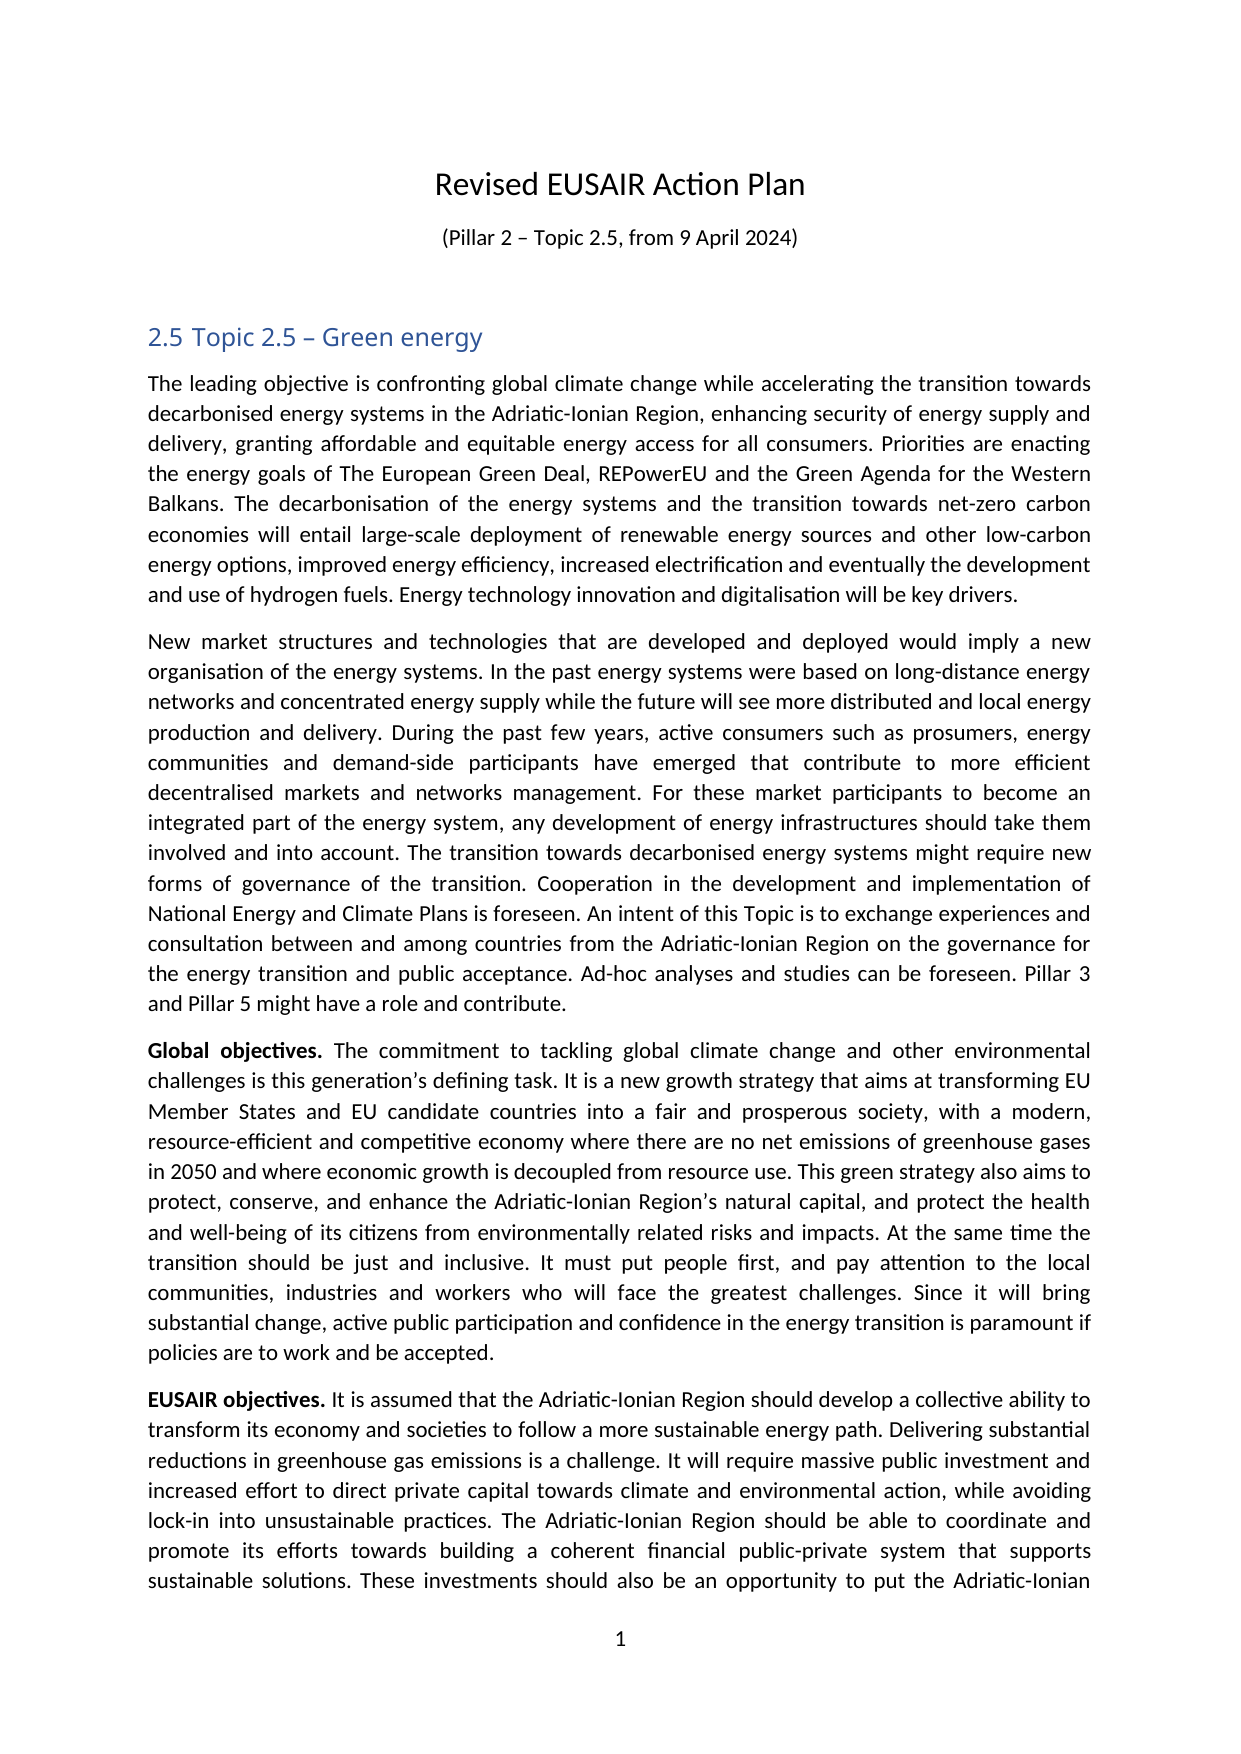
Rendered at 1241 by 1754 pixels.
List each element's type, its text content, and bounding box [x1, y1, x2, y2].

text Global objectives. The commitment to tackling global climate change and other environmental challenges is this generation’s defining task. It is a new growth strategy that aims at transforming EU Member States and EU candidate countries into a fair and prosperous society, with a modern, resource-efficient and competitive economy where there are no net emissions of greenhouse gases in 2050 and where economic growth is decoupled from resource use. This green strategy also aims to protect, conserve, and enhance the Adriatic-Ionian Region’s natural capital, and protect the health and well-being of its citizens from environmentally related risks and impacts. At the same time the transition should be just and inclusive. It must put people first, and pay attention to the local communities, industries and workers who will face the greatest challenges. Since it will bring substantial change, active public participation and confidence in the energy transition is paramount if policies are to work and be accepted. [148, 1036, 1093, 1366]
text Revised EUSAIR Action Plan [148, 163, 1093, 203]
text New market structures and technologies that are developed and deployed would imply a new organisation of the energy systems. In the past energy systems were based on long-distance energy networks and concentrated energy supply while the future will see more distributed and local energy production and delivery. During the past few years, active consumers such as prosumers, energy communities and demand-side participants have emerged that contribute to more efficient decentralised markets and networks management. For these market participants to become an integrated part of the energy system, any development of energy infrastructures should take them involved and into account. The transition towards decarbonised energy systems might require new forms of governance of the transition. Cooperation in the development and implementation of National Energy and Climate Plans is foreseen. An intent of this Topic is to exchange experiences and consultation between and among countries from the Adriatic-Ionian Region on the governance for the energy transition and public acceptance. Ad-hoc analyses and studies can be foreseen. Pillar 3 and Pillar 5 might have a role and contribute. [148, 627, 1093, 1017]
text (Pillar 2 – Topic 2.5, from 9 April 2024) [148, 223, 1093, 251]
subtitle Topic 2.5 – Green energy [148, 319, 1093, 353]
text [148, 1385, 1093, 1594]
text The leading objective is confronting global climate change while accelerating the transition towards decarbonised energy systems in the Adriatic-Ionian Region, enhancing security of energy supply and delivery, granting affordable and equitable energy access for all consumers. Priorities are enacting the energy goals of The European Green Deal, REPowerEU and the Green Agenda for the Western Balkans. The decarbonisation of the energy systems and the transition towards net-zero carbon economies will entail large-scale deployment of renewable energy sources and other low-carbon energy options, improved energy efficiency, increased electrification and eventually the development and use of hydrogen fuels. Energy technology innovation and digitalisation will be key drivers. [148, 369, 1093, 608]
